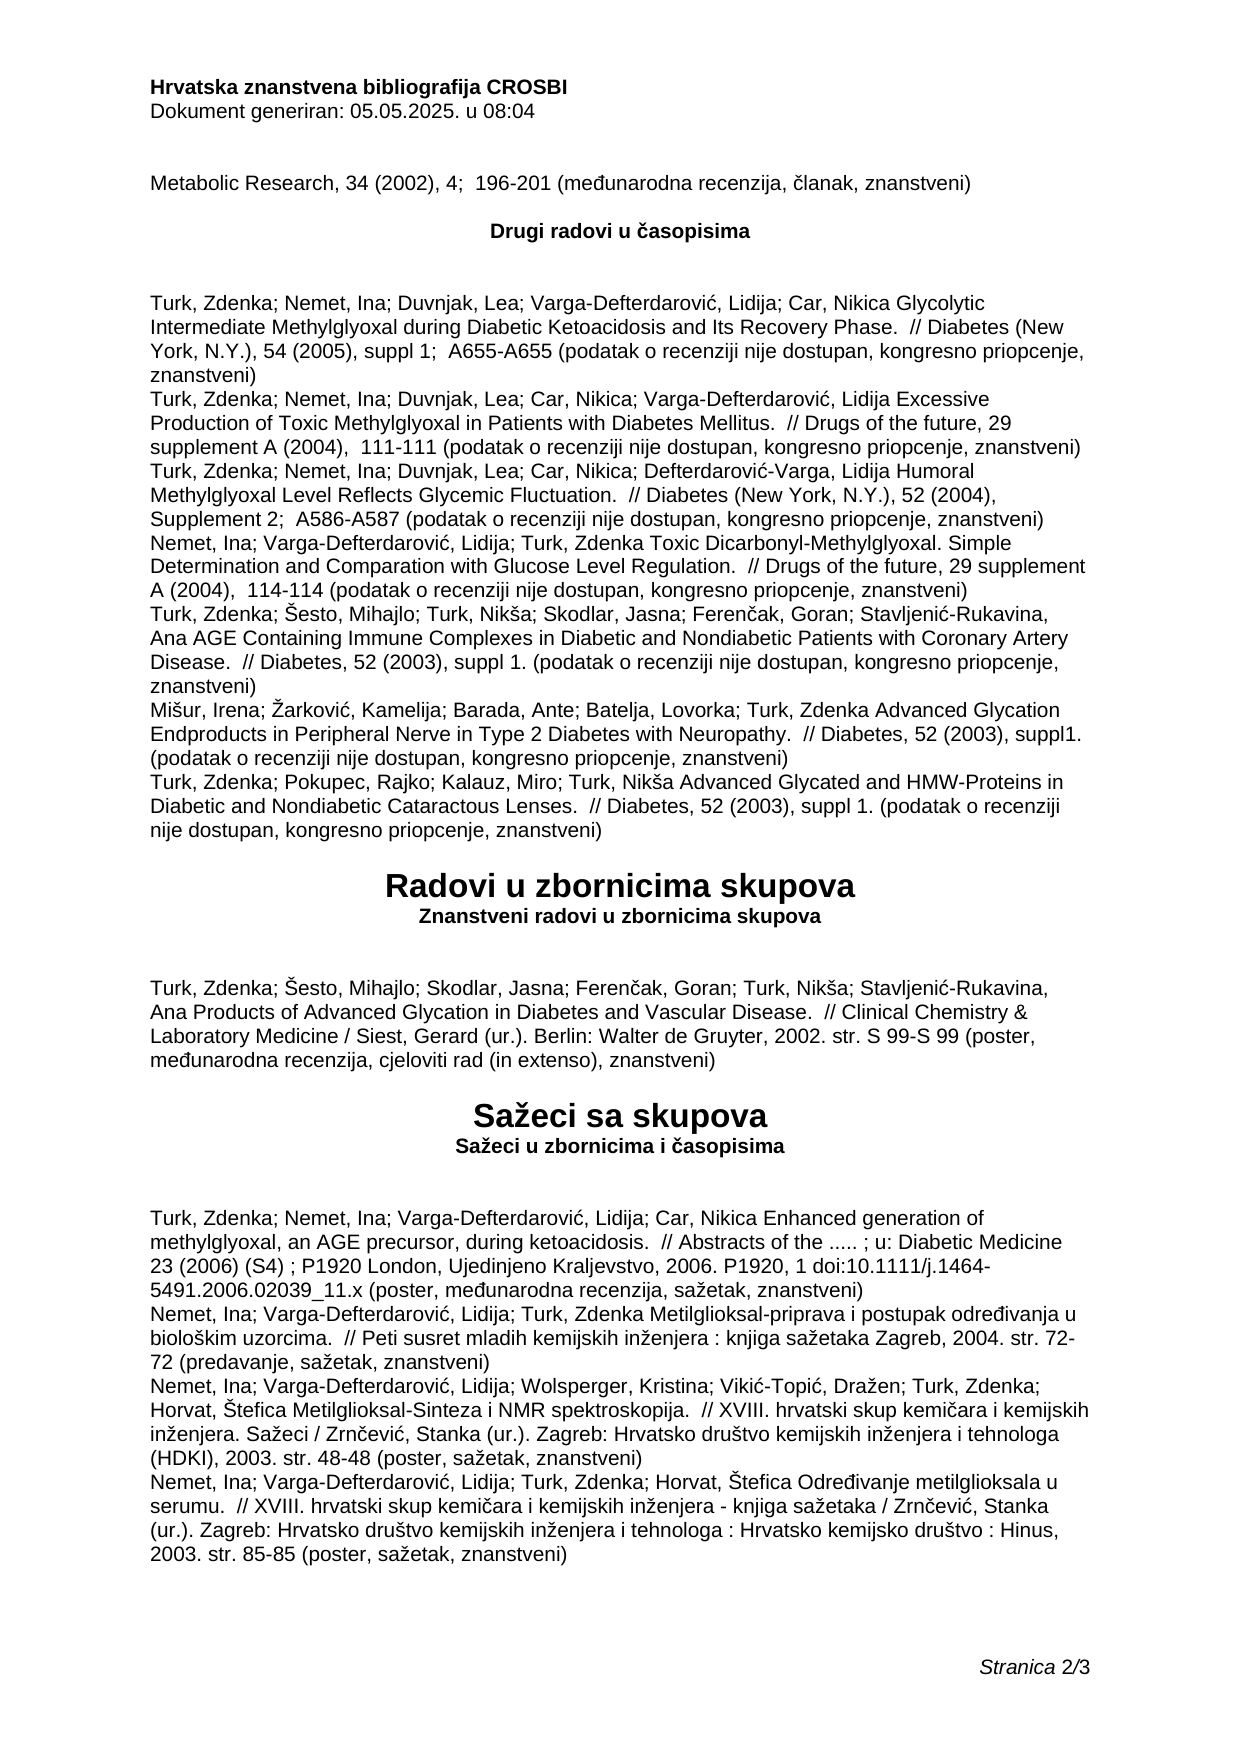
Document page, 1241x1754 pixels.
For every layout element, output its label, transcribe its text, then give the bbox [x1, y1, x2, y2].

text Turk, Zdenka; Nemet, Ina; Varga-Defterdarović, Lidija; Car, Nikica [150, 1206, 1090, 1302]
text Nemet, Ina; Varga-Defterdarović, Lidija; Turk, Zdenka [150, 1302, 1090, 1374]
subtitle Sažeci sa skupova [150, 1096, 1090, 1134]
text Turk, Zdenka; Pokupec, Rajko; Kalauz, Miro; Turk, Nikša [150, 770, 1090, 842]
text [150, 1374, 1090, 1470]
text Nemet, Ina; Varga-Defterdarović, Lidija; Turk, Zdenka [150, 530, 1090, 602]
subtitle Drugi radovi u časopisima [150, 219, 1090, 243]
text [150, 171, 1090, 195]
subtitle Znanstveni radovi u zbornicima skupova [150, 904, 1090, 928]
text Turk, Zdenka; Nemet, Ina; Duvnjak, Lea; Car, Nikica; Defterdarović-Varga, Lidija [150, 458, 1090, 530]
subtitle Sažeci u zbornicima i časopisima [150, 1134, 1090, 1158]
text Turk, Zdenka; Šesto, Mihajlo; Skodlar, Jasna; Ferenčak, Goran; Turk, Nikša; Stavljenić-Rukavina, Ana [150, 976, 1090, 1072]
text Nemet, Ina; Varga-Defterdarović, Lidija; Turk, Zdenka; Horvat, Štefica [150, 1470, 1090, 1566]
text Turk, Zdenka; Nemet, Ina; Duvnjak, Lea; Varga-Defterdarović, Lidija; Car, Nikica [150, 291, 1090, 387]
text Turk, Zdenka; Šesto, Mihajlo; Turk, Nikša; Skodlar, Jasna; Ferenčak, Goran; Stavljenić-Rukavina, Ana [150, 602, 1090, 698]
text Mišur, Irena; Žarković, Kamelija; Barada, Ante; Batelja, Lovorka; Turk, Zdenka [150, 698, 1090, 770]
subtitle Radovi u zbornicima skupova [150, 866, 1090, 904]
text Turk, Zdenka; Nemet, Ina; Duvnjak, Lea; Car, Nikica; Varga-Defterdarović, Lidija [150, 387, 1090, 458]
